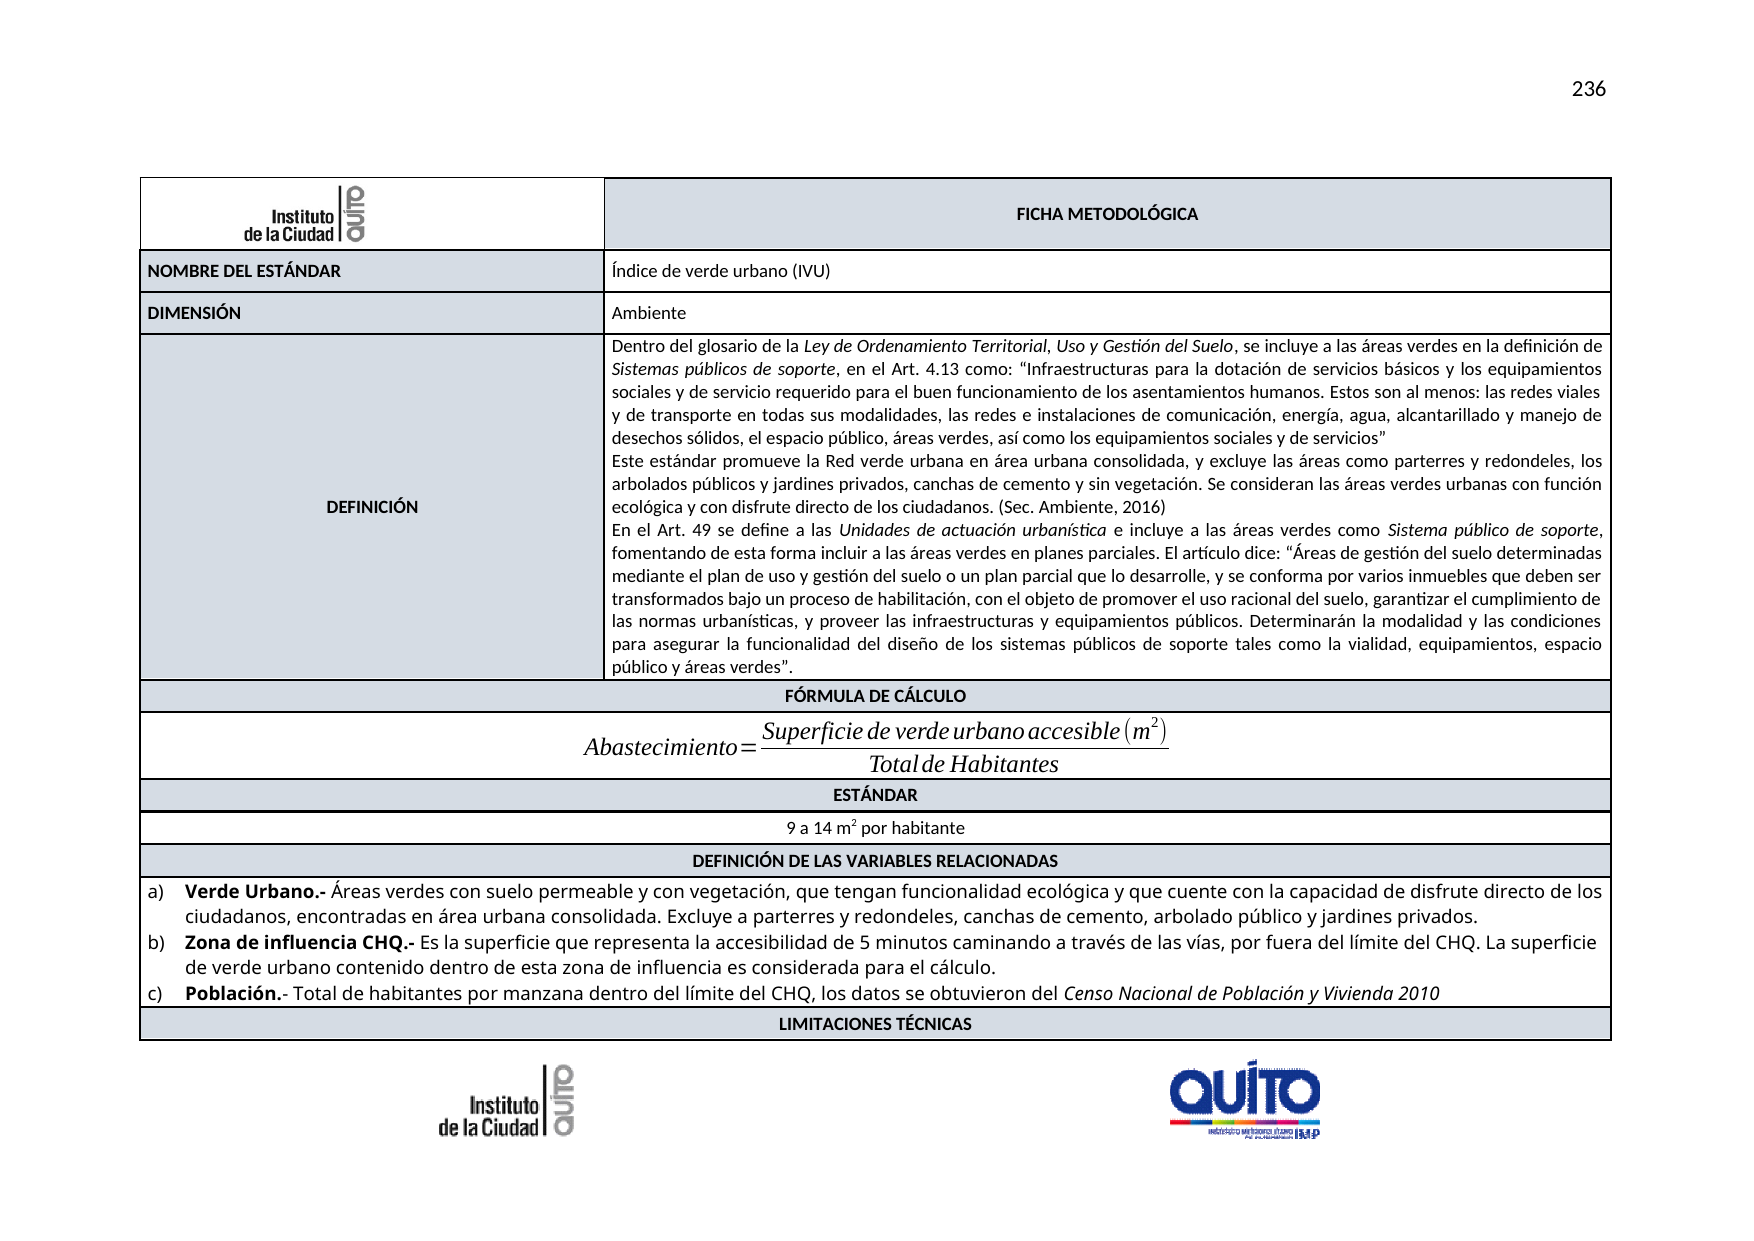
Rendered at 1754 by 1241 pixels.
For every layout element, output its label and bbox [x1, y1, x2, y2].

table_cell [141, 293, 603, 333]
picture [1170, 1059, 1320, 1139]
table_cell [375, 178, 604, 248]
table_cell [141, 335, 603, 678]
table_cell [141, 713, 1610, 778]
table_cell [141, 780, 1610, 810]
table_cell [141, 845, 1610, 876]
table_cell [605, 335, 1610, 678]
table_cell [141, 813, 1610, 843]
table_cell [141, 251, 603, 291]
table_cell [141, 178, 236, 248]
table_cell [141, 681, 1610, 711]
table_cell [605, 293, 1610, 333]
picture [434, 1059, 577, 1139]
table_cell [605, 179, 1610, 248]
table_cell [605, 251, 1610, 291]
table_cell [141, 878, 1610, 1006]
picture [236, 178, 375, 249]
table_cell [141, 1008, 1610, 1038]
